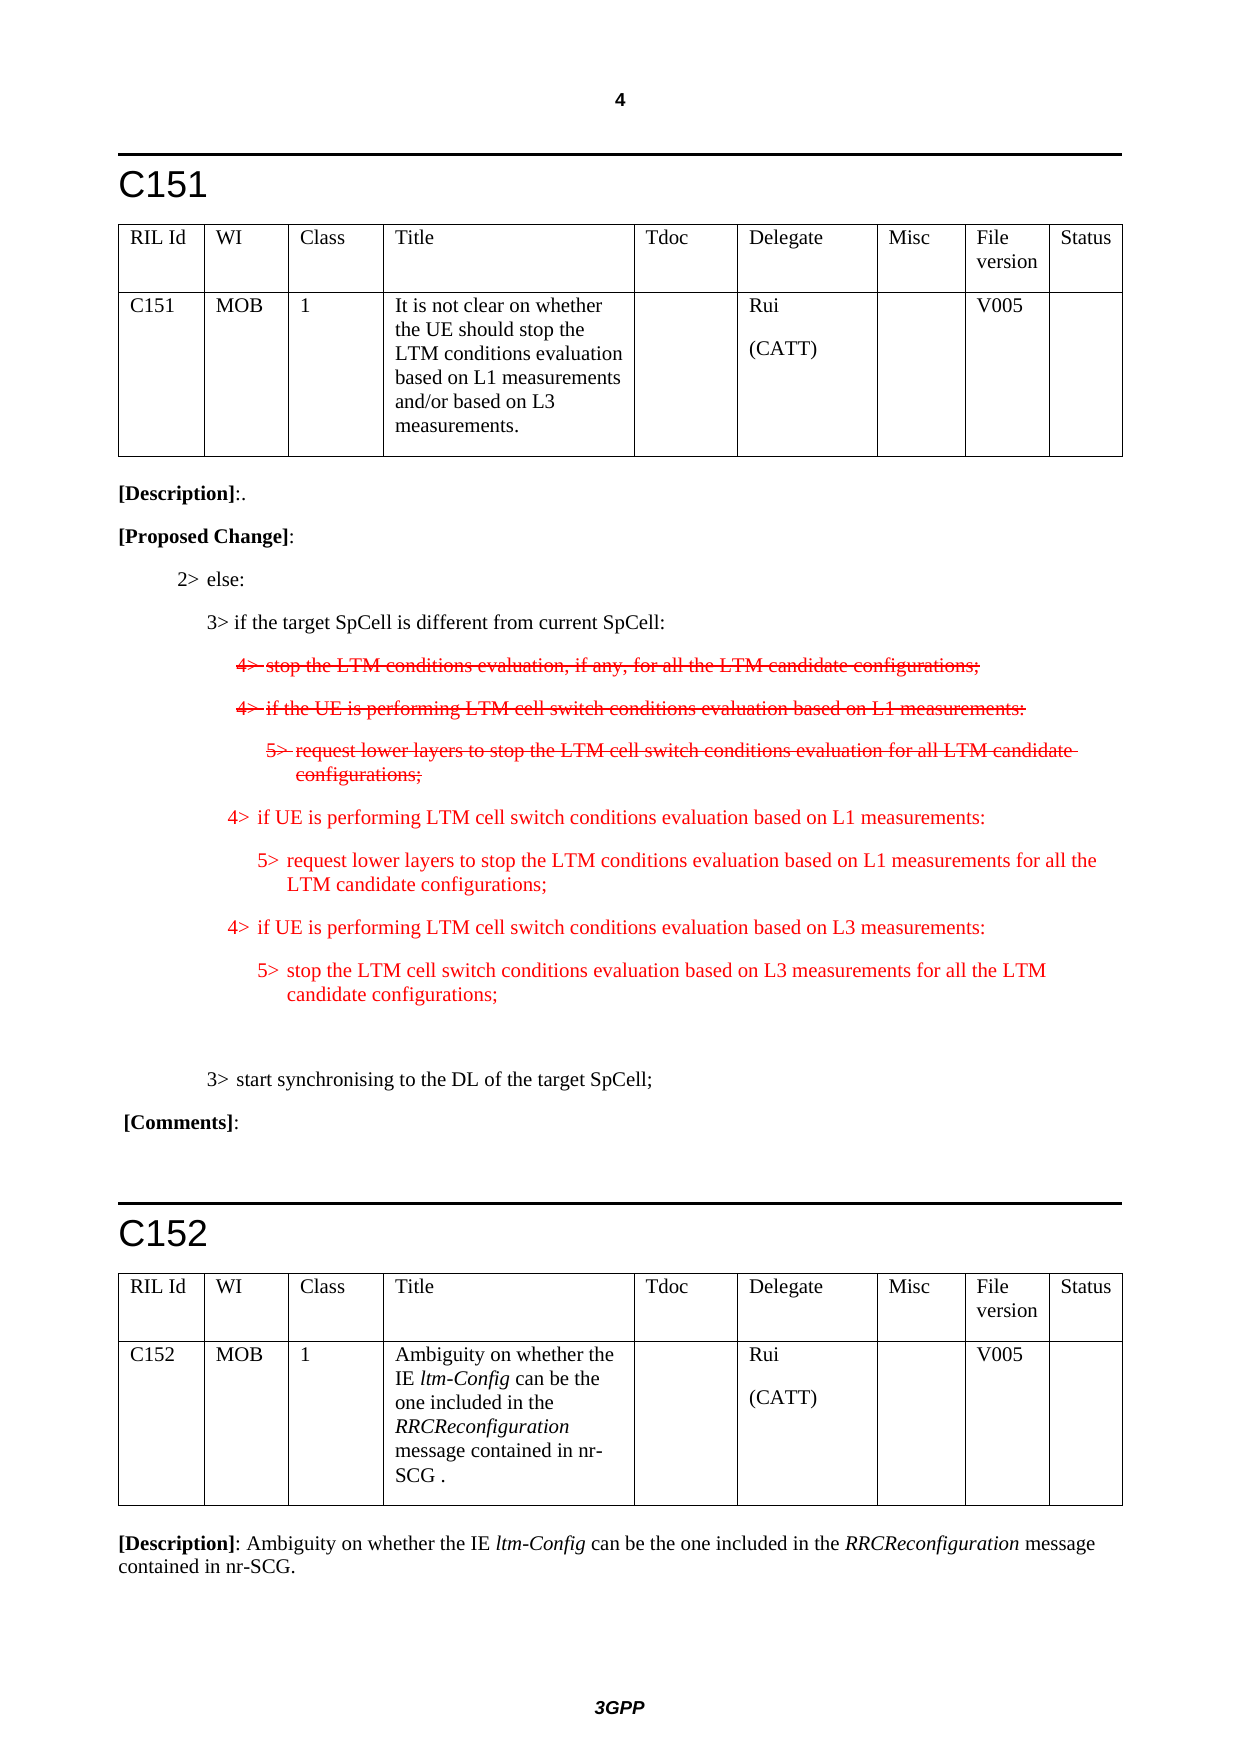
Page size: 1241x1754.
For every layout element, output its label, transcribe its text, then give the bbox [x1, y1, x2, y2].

table_header Misc [878, 225, 965, 292]
table_header Tdoc [635, 1274, 737, 1341]
table_header Title [384, 1274, 634, 1341]
text 5> stop the LTM cell switch conditions evaluation based on L3 measurements for all the LTM candidate configurations; [257, 958, 1122, 1006]
table_cell It is not clear on whether the UE should stop the LTM conditions evaluation based on L1 measurements and/or based on L3 measurements. [384, 293, 634, 456]
text 4> stop the LTM conditions evaluation, if any, for all the LTM candidate configurations; [236, 653, 1122, 677]
table_cell [635, 1342, 737, 1505]
table_cell C152 [119, 1342, 204, 1505]
table_cell [635, 293, 737, 456]
table_header Class [289, 1274, 383, 1341]
table_header Delegate [738, 225, 877, 292]
table_cell [1050, 1342, 1122, 1505]
table_cell MOB [205, 1342, 288, 1505]
text 5> request lower layers to stop the LTM conditions evaluation based on L1 measurements for all the LTM candidate configurations; [257, 848, 1122, 896]
table_cell [878, 293, 965, 456]
table_cell 1 [289, 1342, 383, 1505]
table_header Misc [878, 1274, 965, 1341]
table_header Tdoc [635, 225, 737, 292]
table_header RIL Id [119, 1274, 204, 1341]
table_cell Ambiguity on whether the IE ltm-Config can be the one included in the RRCReconfiguration message contained in nr-SCG . [384, 1342, 634, 1505]
table_header WI [205, 225, 288, 292]
table_header Status [1050, 225, 1122, 292]
table_cell Rui (CATT) [738, 1342, 877, 1505]
table_header RIL Id [119, 225, 204, 292]
text 3> if the target SpCell is different from current SpCell: [207, 610, 1122, 634]
table_header Title [384, 225, 634, 292]
text [Proposed Change]: [118, 524, 1122, 548]
text 3> start synchronising to the DL of the target SpCell; [207, 1067, 1122, 1091]
table_header File version [966, 1274, 1049, 1341]
table_cell Rui (CATT) [738, 293, 877, 456]
text [Description]: Ambiguity on whether the IE ltm-Config can be the one included in the RRCReconfiguration message contained in nr-SCG. [118, 1506, 1122, 1578]
table_cell 1 [289, 293, 383, 456]
table_header WI [205, 1274, 288, 1341]
table_header Class [289, 225, 383, 292]
text 5> request lower layers to stop the LTM cell switch conditions evaluation for all LTM candidate configurations; [266, 738, 1122, 786]
text 4> if the UE is performing LTM cell switch conditions evaluation based on L1 measurements: [236, 695, 1122, 719]
table_header File version [966, 225, 1049, 292]
text [Comments]: [118, 1110, 1122, 1134]
text 2> else: [177, 567, 1122, 591]
table_cell C151 [119, 293, 204, 456]
table_cell [1050, 293, 1122, 456]
table_header Delegate [738, 1274, 877, 1341]
text 4> if UE is performing LTM cell switch conditions evaluation based on L1 measurements: [227, 805, 1122, 829]
table_header Status [1050, 1274, 1122, 1341]
table_cell MOB [205, 293, 288, 456]
table_cell V005 [966, 293, 1049, 456]
subtitle C151 [118, 156, 1122, 205]
table_cell V005 [966, 1342, 1049, 1505]
subtitle C152 [118, 1205, 1122, 1254]
text [Description]:. [118, 457, 1122, 505]
table_cell [878, 1342, 965, 1505]
text 4> if UE is performing LTM cell switch conditions evaluation based on L3 measurements: [227, 915, 1122, 939]
